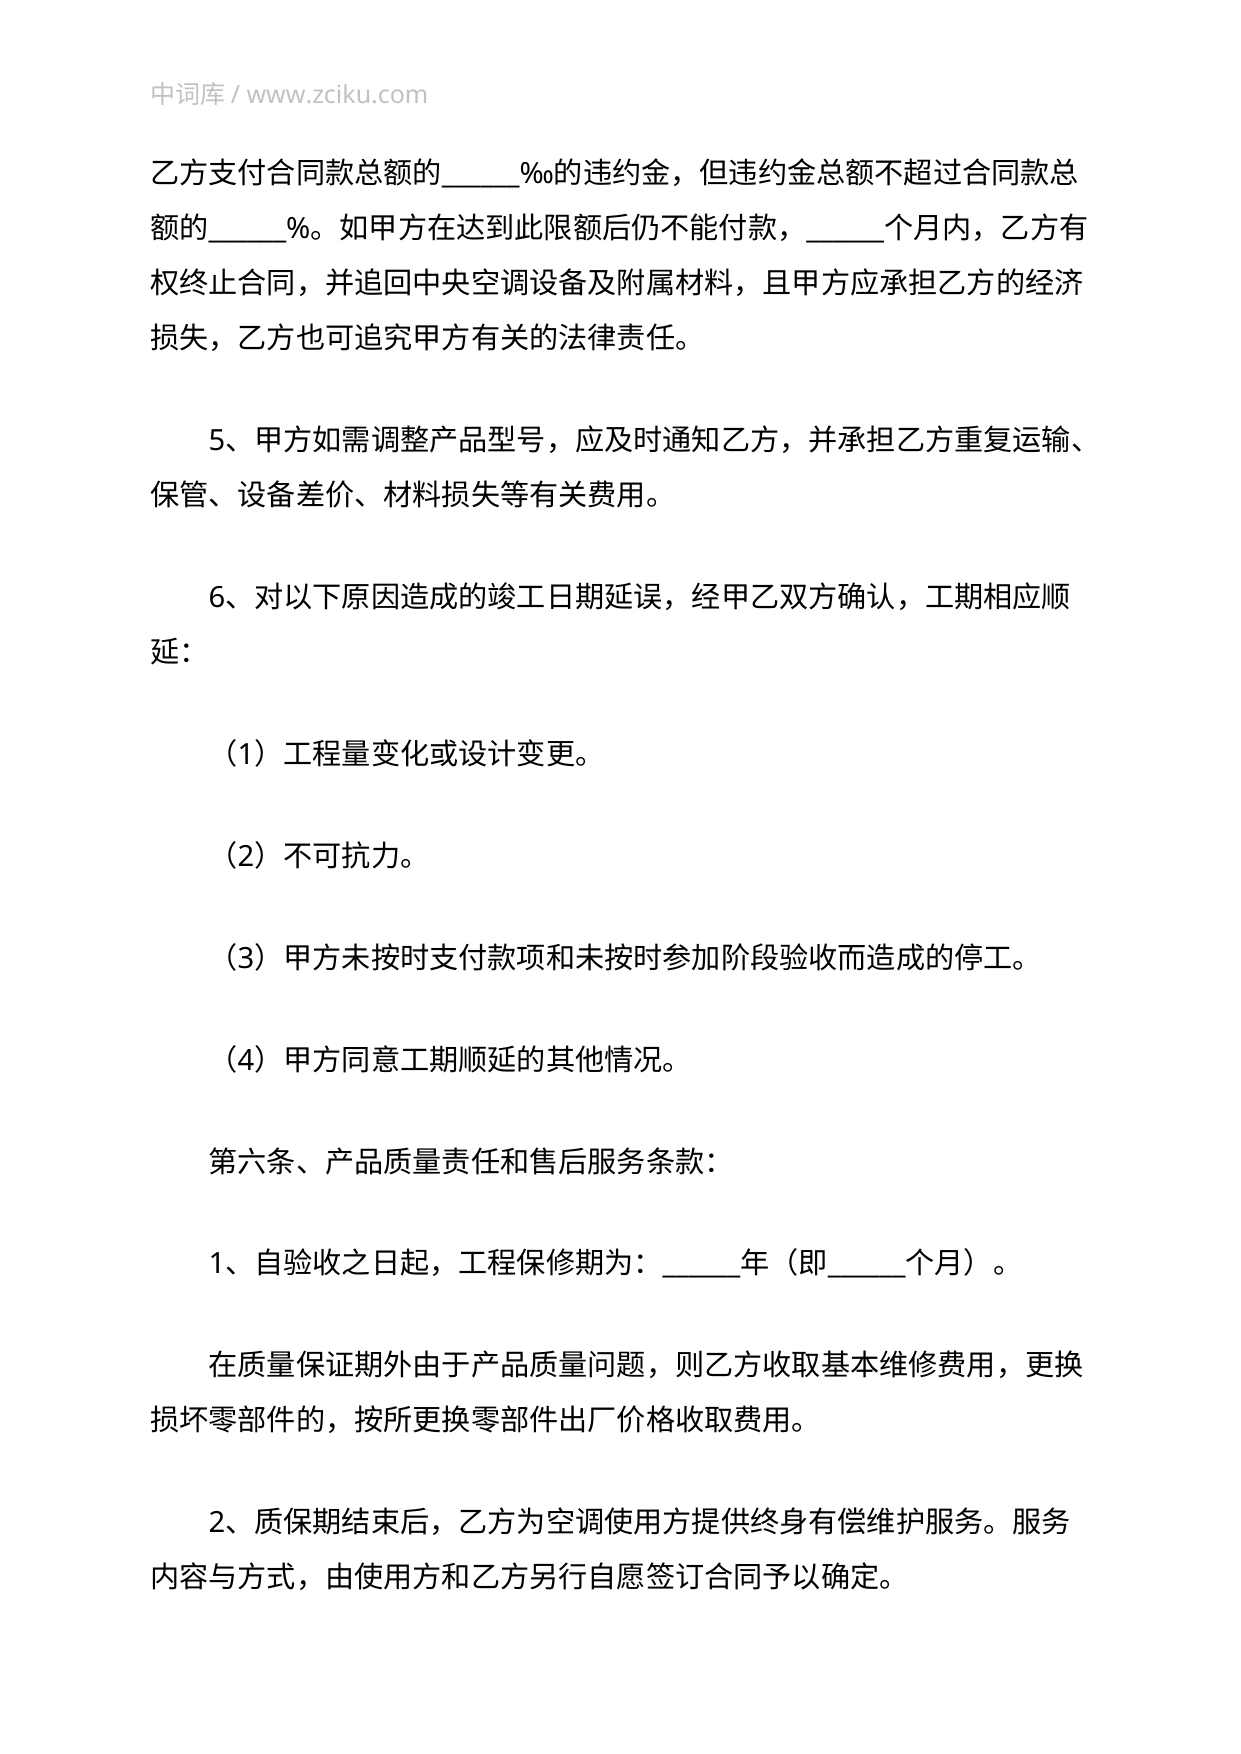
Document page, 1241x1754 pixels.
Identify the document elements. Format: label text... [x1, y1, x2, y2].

text 5、甲方如需调整产品型号，应及时通知乙方，并承担乙方重复运输、保管、设备差价、材料损失等有关费用。 [150, 417, 1090, 514]
text 1、自验收之日起，工程保修期为：______年（即______个月）。 [150, 1240, 1090, 1282]
text 2、质保期结束后，乙方为空调使用方提供终身有偿维护服务。服务内容与方式，由使用方和乙方另行自愿签订合同予以确定。 [150, 1498, 1090, 1596]
text 6、对以下原因造成的竣工日期延误，经甲乙双方确认，工期相应顺延： [150, 573, 1090, 671]
text （2）不可抗力。 [150, 832, 1090, 874]
text （3）甲方未按时支付款项和未按时参加阶段验收而造成的停工。 [150, 934, 1090, 977]
text （1）工程量变化或设计变更。 [150, 730, 1090, 773]
text 第六条、产品质量责任和售后服务条款： [150, 1138, 1090, 1180]
text （4）甲方同意工期顺延的其他情况。 [150, 1036, 1090, 1078]
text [150, 150, 1090, 357]
text 在质量保证期外由于产品质量问题，则乙方收取基本维修费用，更换损坏零部件的，按所更换零部件出厂价格收取费用。 [150, 1342, 1090, 1439]
